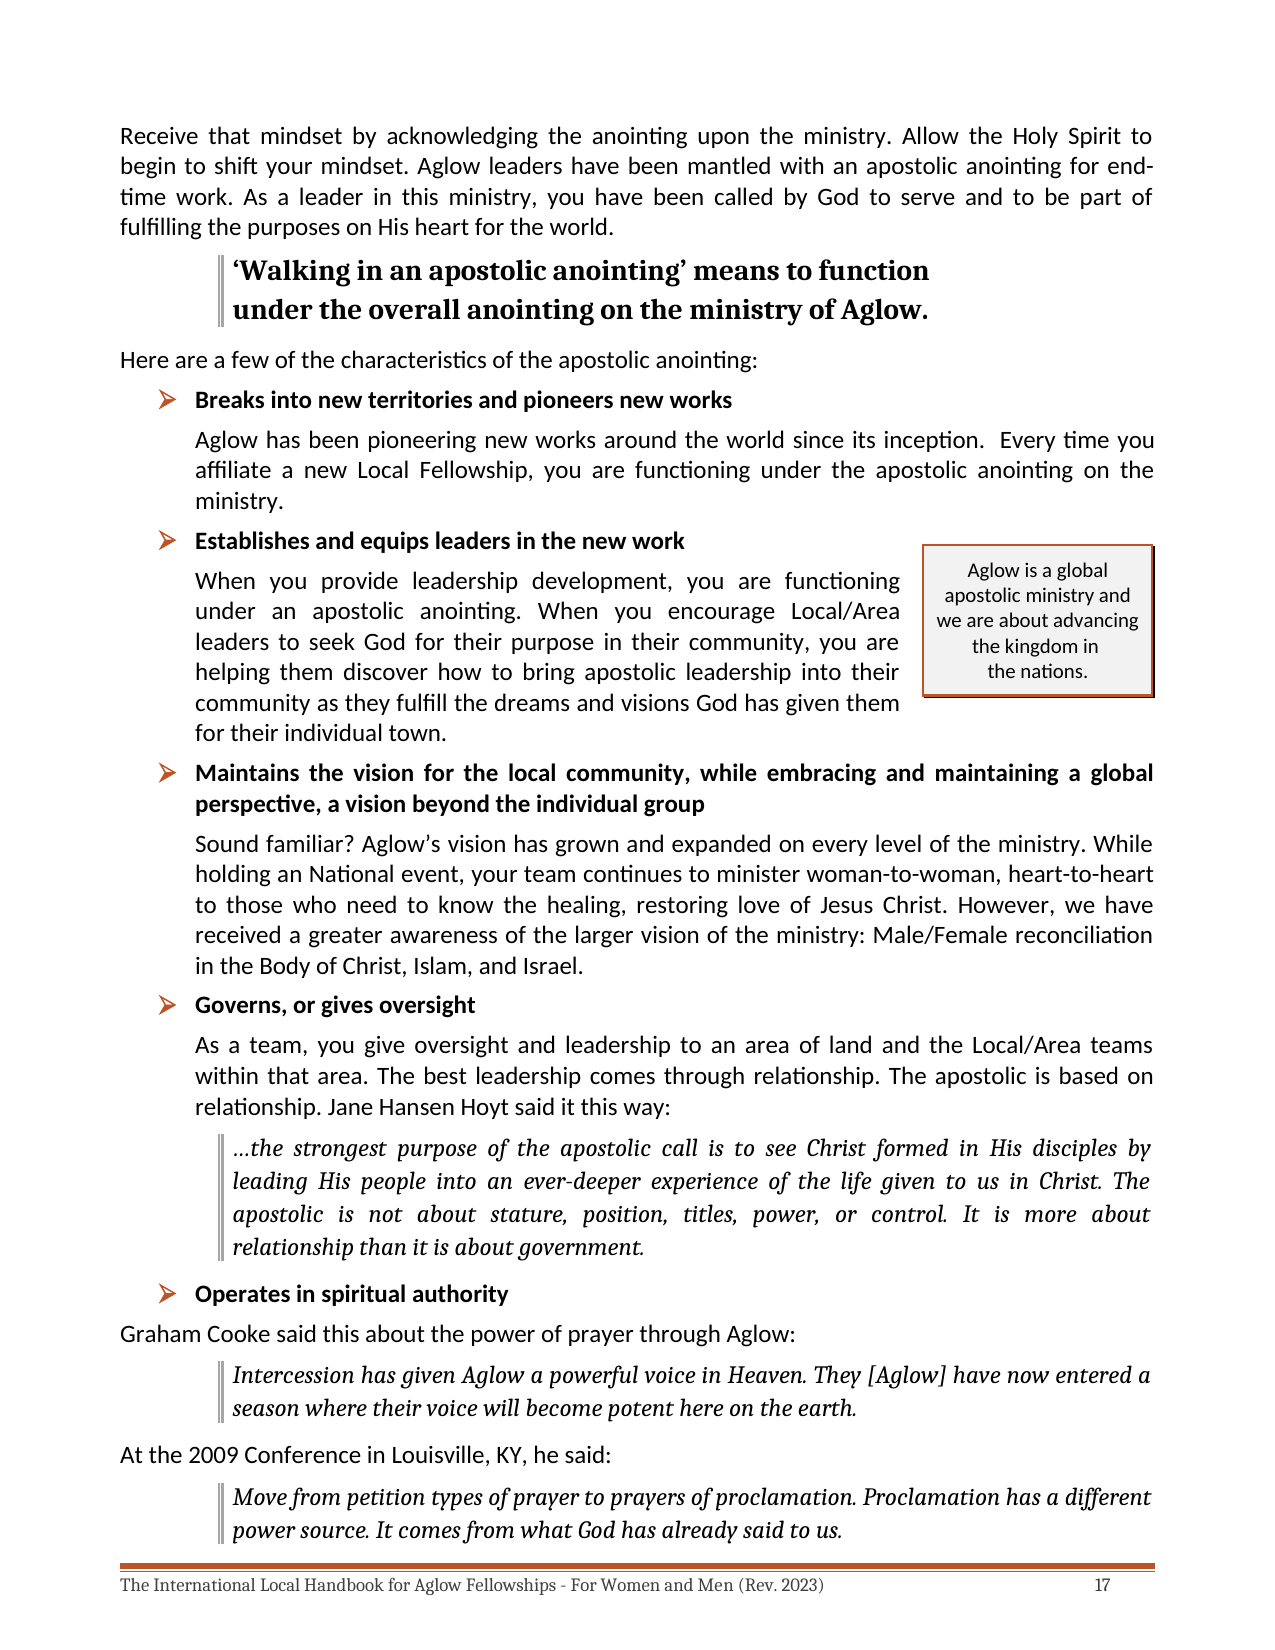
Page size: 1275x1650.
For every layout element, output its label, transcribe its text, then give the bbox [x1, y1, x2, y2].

text …the strongest purpose of the apostolic call is to see Christ formed in His disciples by leading His people into an ever-deeper experience of the life given to us in Christ. The apostolic is not about stature, position, titles, power, or control. It is more about relationship than it is about government. [224, 1134, 1155, 1261]
text Sound familiar? Aglow’s vision has grown and expanded on every level of the ministry. While holding an National event, your team continues to minister woman-to-woman, heart-to-heart to those who need to know the healing, restoring love of Jesus Christ. However, we have received a greater awareness of the larger vision of the ministry: Male/Female reconciliation in the Body of Christ, Islam, and Israel. [195, 828, 1155, 980]
text At the 2009 Conference in Louisville, KY, he said: [120, 1440, 1155, 1470]
text Intercession has given Aglow a powerful voice in Heaven. They [Aglow] have now entered a season where their voice will become potent here on the earth. [224, 1361, 1155, 1423]
text Maintains the vision for the local community, while embracing and maintaining a global perspective, a vision beyond the individual group [157, 757, 1155, 818]
text Graham Cooke said this about the power of prayer through Aglow: [120, 1318, 1155, 1349]
text Aglow has been pioneering new works around the world since its inception. Every time you affiliate a new Local Fellowship, you are functioning under the apostolic anointing on the ministry. [195, 424, 1155, 516]
text As a team, you give oversight and leadership to an area of land and the Local/Area teams within that area. The best leadership comes through relationship. The apostolic is based on relationship. Jane Hansen Hoyt said it this way: [195, 1029, 1155, 1121]
text Breaks into new territories and pioneers new works [157, 384, 1155, 414]
text Governs, or gives oversight [157, 990, 1155, 1020]
text ‘Walking in an apostolic anointing’ means to function under the overall anointing on the ministry of Aglow. [218, 254, 1155, 327]
text When you provide leadership development, you are functioning under an apostolic anointing. When you encourage Local/Area leaders to seek God for their purpose in their community, you are helping them discover how to bring apostolic leadership into their community as they fulfill the dreams and visions God has given them for their individual town. [195, 565, 1155, 748]
text Move from petition types of prayer to prayers of proclamation. Proclamation has a different power source. It comes from what God has already said to us. [224, 1483, 1155, 1544]
text Establishes and equips leaders in the new work [157, 525, 1155, 555]
text Receive that mindset by acknowledging the anointing upon the ministry. Allow the Holy Spirit to begin to shift your mindset. Aglow leaders have been mantled with an apostolic anointing for end-time work. As a leader in this ministry, you have been called by God to serve and to be part of fulfilling the purposes on His heart for the world. [120, 120, 1155, 242]
text Here are a few of the characteristics of the apostolic anointing: [120, 344, 1155, 375]
text Operates in spiritual authority [157, 1278, 1155, 1309]
